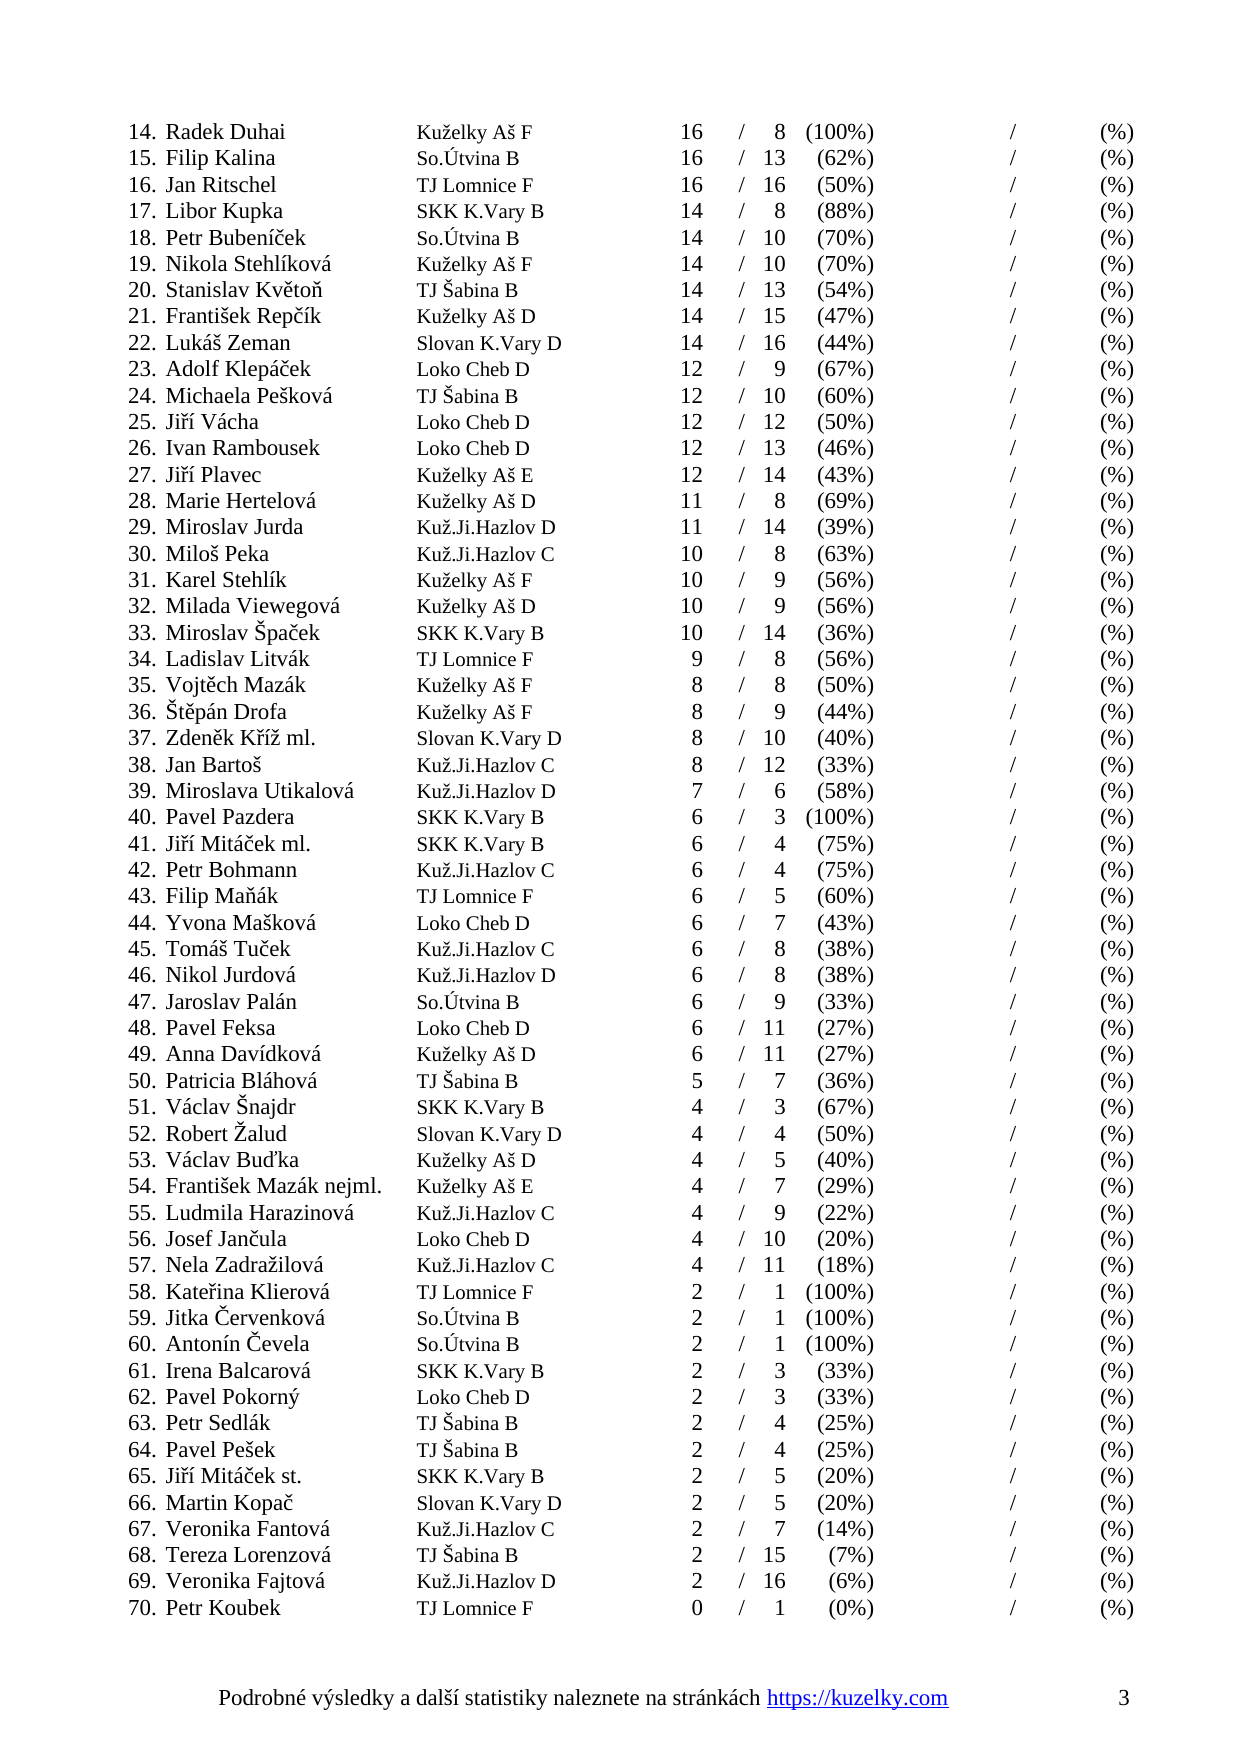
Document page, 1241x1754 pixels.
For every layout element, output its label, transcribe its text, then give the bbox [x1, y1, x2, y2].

text 65. Jiří Mitáček st. SKK K.Vary B 2 / 5 (20%) / (%) [106, 1462, 1134, 1488]
text 35. Vojtěch Mazák Kuželky Aš F 8 / 8 (50%) / (%) [106, 672, 1134, 698]
text 21. František Repčík Kuželky Aš D 14 / 15 (47%) / (%) [106, 303, 1134, 329]
text 25. Jiří Vácha Loko Cheb D 12 / 12 (50%) / (%) [106, 408, 1134, 434]
text 70. Petr Koubek TJ Lomnice F 0 / 1 (0%) / (%) [106, 1594, 1134, 1620]
text 31. Karel Stehlík Kuželky Aš F 10 / 9 (56%) / (%) [106, 566, 1134, 592]
text 49. Anna Davídková Kuželky Aš D 6 / 11 (27%) / (%) [106, 1041, 1134, 1067]
text 23. Adolf Klepáček Loko Cheb D 12 / 9 (67%) / (%) [106, 355, 1134, 382]
text 36. Štěpán Drofa Kuželky Aš F 8 / 9 (44%) / (%) [106, 698, 1134, 724]
text 54. František Mazák nejml. Kuželky Aš E 4 / 7 (29%) / (%) [106, 1172, 1134, 1199]
text 26. Ivan Rambousek Loko Cheb D 12 / 13 (46%) / (%) [106, 434, 1134, 461]
text 45. Tomáš Tuček Kuž.Ji.Hazlov C 6 / 8 (38%) / (%) [106, 935, 1134, 961]
text 57. Nela Zadražilová Kuž.Ji.Hazlov C 4 / 11 (18%) / (%) [106, 1251, 1134, 1278]
text 39. Miroslava Utikalová Kuž.Ji.Hazlov D 7 / 6 (58%) / (%) [106, 777, 1134, 803]
text 47. Jaroslav Palán So.Útvina B 6 / 9 (33%) / (%) [106, 988, 1134, 1014]
text 40. Pavel Pazdera SKK K.Vary B 6 / 3 (100%) / (%) [106, 803, 1134, 830]
text 44. Yvona Mašková Loko Cheb D 6 / 7 (43%) / (%) [106, 909, 1134, 935]
text 48. Pavel Feksa Loko Cheb D 6 / 11 (27%) / (%) [106, 1014, 1134, 1041]
text 69. Veronika Fajtová Kuž.Ji.Hazlov D 2 / 16 (6%) / (%) [106, 1568, 1134, 1594]
text 62. Pavel Pokorný Loko Cheb D 2 / 3 (33%) / (%) [106, 1383, 1134, 1409]
text 53. Václav Buďka Kuželky Aš D 4 / 5 (40%) / (%) [106, 1146, 1134, 1172]
text 67. Veronika Fantová Kuž.Ji.Hazlov C 2 / 7 (14%) / (%) [106, 1515, 1134, 1541]
text 15. Filip Kalina So.Útvina B 16 / 13 (62%) / (%) [106, 144, 1134, 171]
text 59. Jitka Červenková So.Útvina B 2 / 1 (100%) / (%) [106, 1304, 1134, 1330]
text 24. Michaela Pešková TJ Šabina B 12 / 10 (60%) / (%) [106, 382, 1134, 408]
text 17. Libor Kupka SKK K.Vary B 14 / 8 (88%) / (%) [106, 197, 1134, 223]
text 50. Patricia Bláhová TJ Šabina B 5 / 7 (36%) / (%) [106, 1067, 1134, 1093]
text 38. Jan Bartoš Kuž.Ji.Hazlov C 8 / 12 (33%) / (%) [106, 751, 1134, 777]
text 55. Ludmila Harazinová Kuž.Ji.Hazlov C 4 / 9 (22%) / (%) [106, 1199, 1134, 1225]
text 58. Kateřina Klierová TJ Lomnice F 2 / 1 (100%) / (%) [106, 1278, 1134, 1304]
text 60. Antonín Čevela So.Útvina B 2 / 1 (100%) / (%) [106, 1330, 1134, 1357]
text 33. Miroslav Špaček SKK K.Vary B 10 / 14 (36%) / (%) [106, 619, 1134, 645]
text 32. Milada Viewegová Kuželky Aš D 10 / 9 (56%) / (%) [106, 592, 1134, 619]
text 46. Nikol Jurdová Kuž.Ji.Hazlov D 6 / 8 (38%) / (%) [106, 961, 1134, 988]
text 51. Václav Šnajdr SKK K.Vary B 4 / 3 (67%) / (%) [106, 1093, 1134, 1119]
text 52. Robert Žalud Slovan K.Vary D 4 / 4 (50%) / (%) [106, 1119, 1134, 1146]
text 16. Jan Ritschel TJ Lomnice F 16 / 16 (50%) / (%) [106, 171, 1134, 197]
text 66. Martin Kopač Slovan K.Vary D 2 / 5 (20%) / (%) [106, 1488, 1134, 1515]
text 22. Lukáš Zeman Slovan K.Vary D 14 / 16 (44%) / (%) [106, 329, 1134, 355]
text 20. Stanislav Květoň TJ Šabina B 14 / 13 (54%) / (%) [106, 276, 1134, 303]
text 56. Josef Jančula Loko Cheb D 4 / 10 (20%) / (%) [106, 1225, 1134, 1251]
text 63. Petr Sedlák TJ Šabina B 2 / 4 (25%) / (%) [106, 1409, 1134, 1436]
text 41. Jiří Mitáček ml. SKK K.Vary B 6 / 4 (75%) / (%) [106, 830, 1134, 856]
text 68. Tereza Lorenzová TJ Šabina B 2 / 15 (7%) / (%) [106, 1541, 1134, 1568]
text 61. Irena Balcarová SKK K.Vary B 2 / 3 (33%) / (%) [106, 1357, 1134, 1383]
text 18. Petr Bubeníček So.Útvina B 14 / 10 (70%) / (%) [106, 223, 1134, 250]
text 30. Miloš Peka Kuž.Ji.Hazlov C 10 / 8 (63%) / (%) [106, 540, 1134, 566]
text 64. Pavel Pešek TJ Šabina B 2 / 4 (25%) / (%) [106, 1436, 1134, 1462]
text 28. Marie Hertelová Kuželky Aš D 11 / 8 (69%) / (%) [106, 487, 1134, 513]
text 19. Nikola Stehlíková Kuželky Aš F 14 / 10 (70%) / (%) [106, 250, 1134, 276]
text 34. Ladislav Litvák TJ Lomnice F 9 / 8 (56%) / (%) [106, 645, 1134, 672]
text 43. Filip Maňák TJ Lomnice F 6 / 5 (60%) / (%) [106, 882, 1134, 909]
text 14. Radek Duhai Kuželky Aš F 16 / 8 (100%) / (%) [106, 118, 1134, 144]
text 29. Miroslav Jurda Kuž.Ji.Hazlov D 11 / 14 (39%) / (%) [106, 513, 1134, 540]
text 27. Jiří Plavec Kuželky Aš E 12 / 14 (43%) / (%) [106, 461, 1134, 487]
text 42. Petr Bohmann Kuž.Ji.Hazlov C 6 / 4 (75%) / (%) [106, 856, 1134, 882]
text 37. Zdeněk Kříž ml. Slovan K.Vary D 8 / 10 (40%) / (%) [106, 724, 1134, 751]
